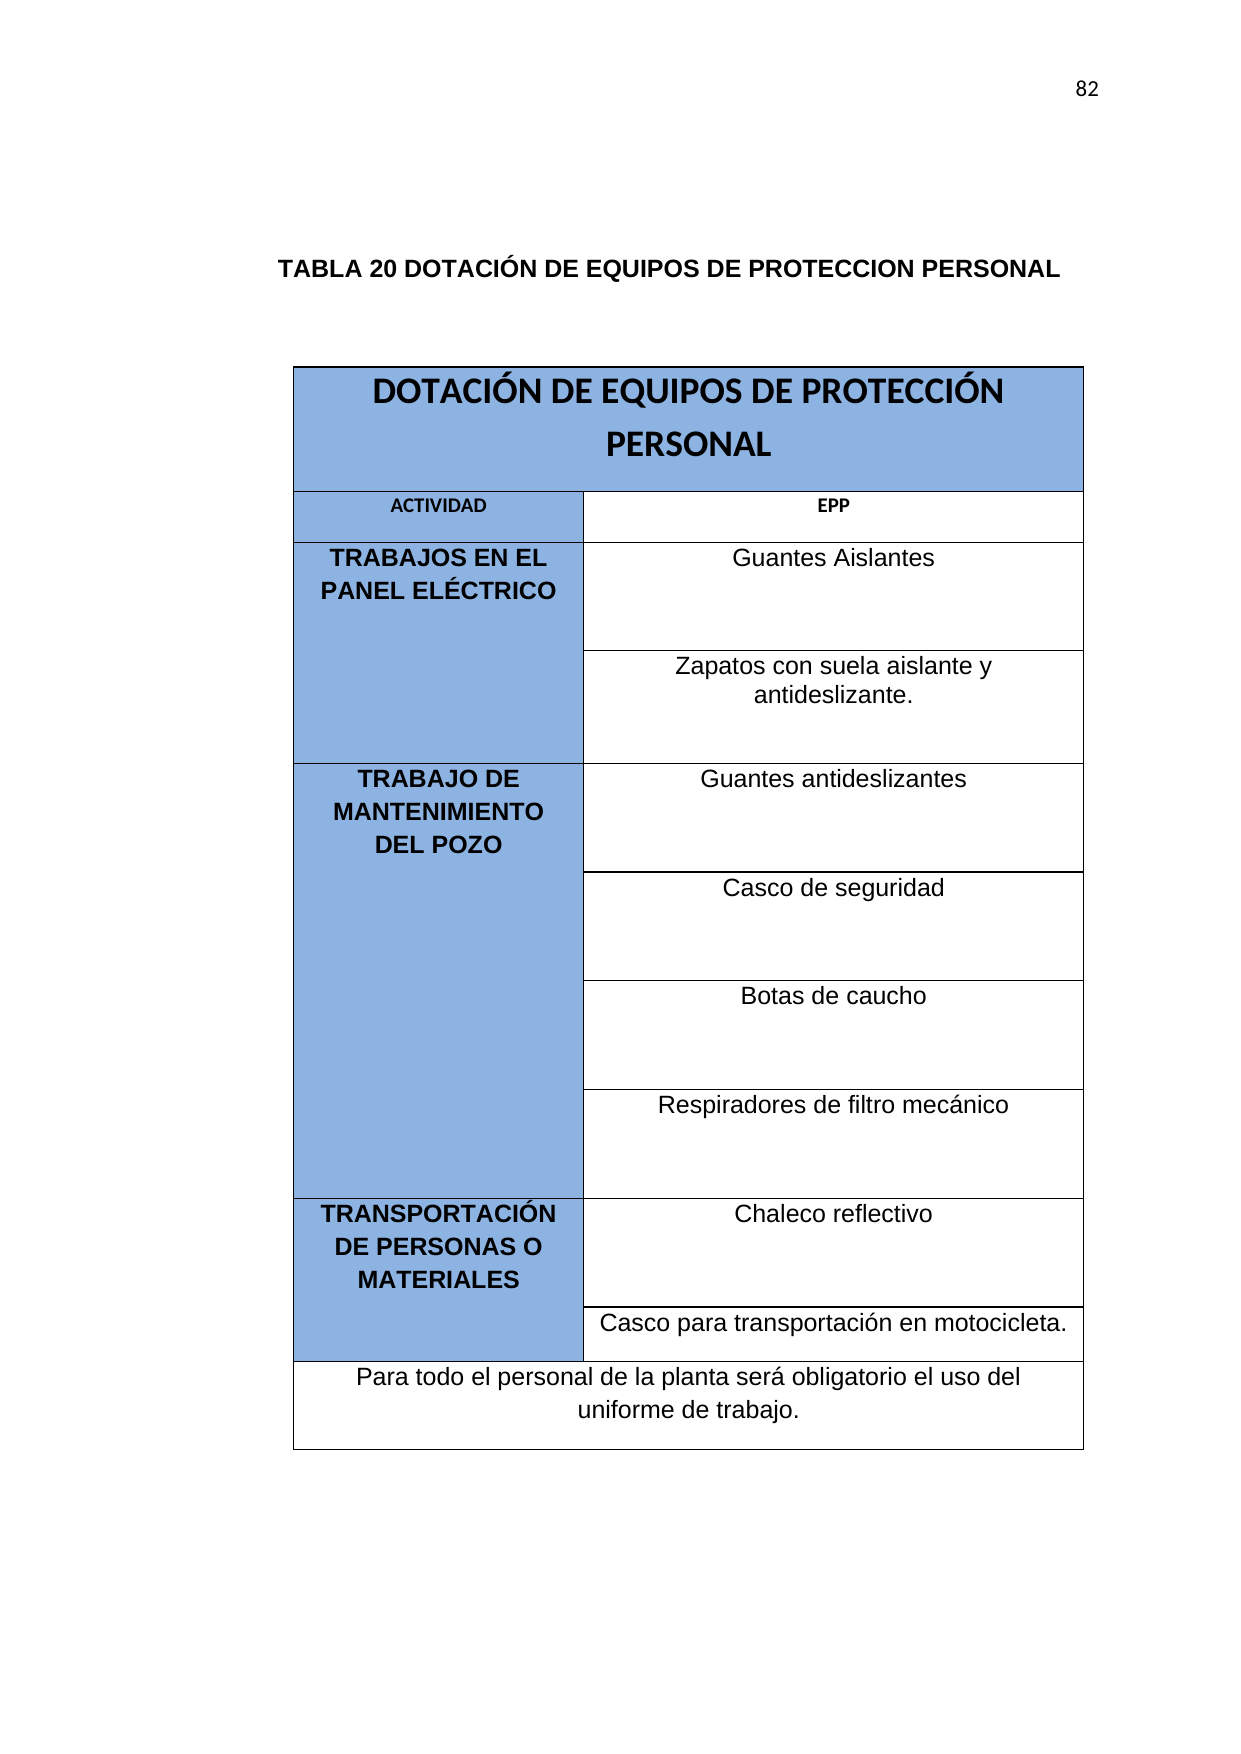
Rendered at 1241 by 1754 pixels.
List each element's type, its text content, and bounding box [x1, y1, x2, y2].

table_cell Guantes antideslizantes [584, 764, 1083, 871]
table_cell Zapatos con suela aislante y antideslizante. [584, 651, 1083, 763]
table_cell Botas de caucho [584, 981, 1083, 1089]
table_cell Casco de seguridad [584, 873, 1083, 980]
table_cell EPP [584, 492, 1083, 542]
table_cell TRABAJOS EN EL PANEL ELÉCTRICO [294, 543, 583, 763]
table_cell Chaleco reflectivo [584, 1199, 1083, 1306]
table_cell Respiradores de filtro mecánico [584, 1090, 1083, 1198]
table_cell TRANSPORTACIÓN DE PERSONAS O MATERIALES [294, 1199, 583, 1361]
table_cell Guantes Aislantes [584, 543, 1083, 650]
table_cell TRABAJO DE MANTENIMIENTO DEL POZO [294, 764, 583, 1198]
table_header DOTACIÓN DE EQUIPOS DE PROTECCIÓN PERSONAL [294, 368, 1083, 491]
table_cell Para todo el personal de la planta será obligatorio el uso del uniforme de trabajo. [294, 1362, 1083, 1448]
table_cell Casco para transportación en motocicleta. [584, 1308, 1083, 1361]
table_cell ACTIVIDAD [294, 492, 583, 542]
